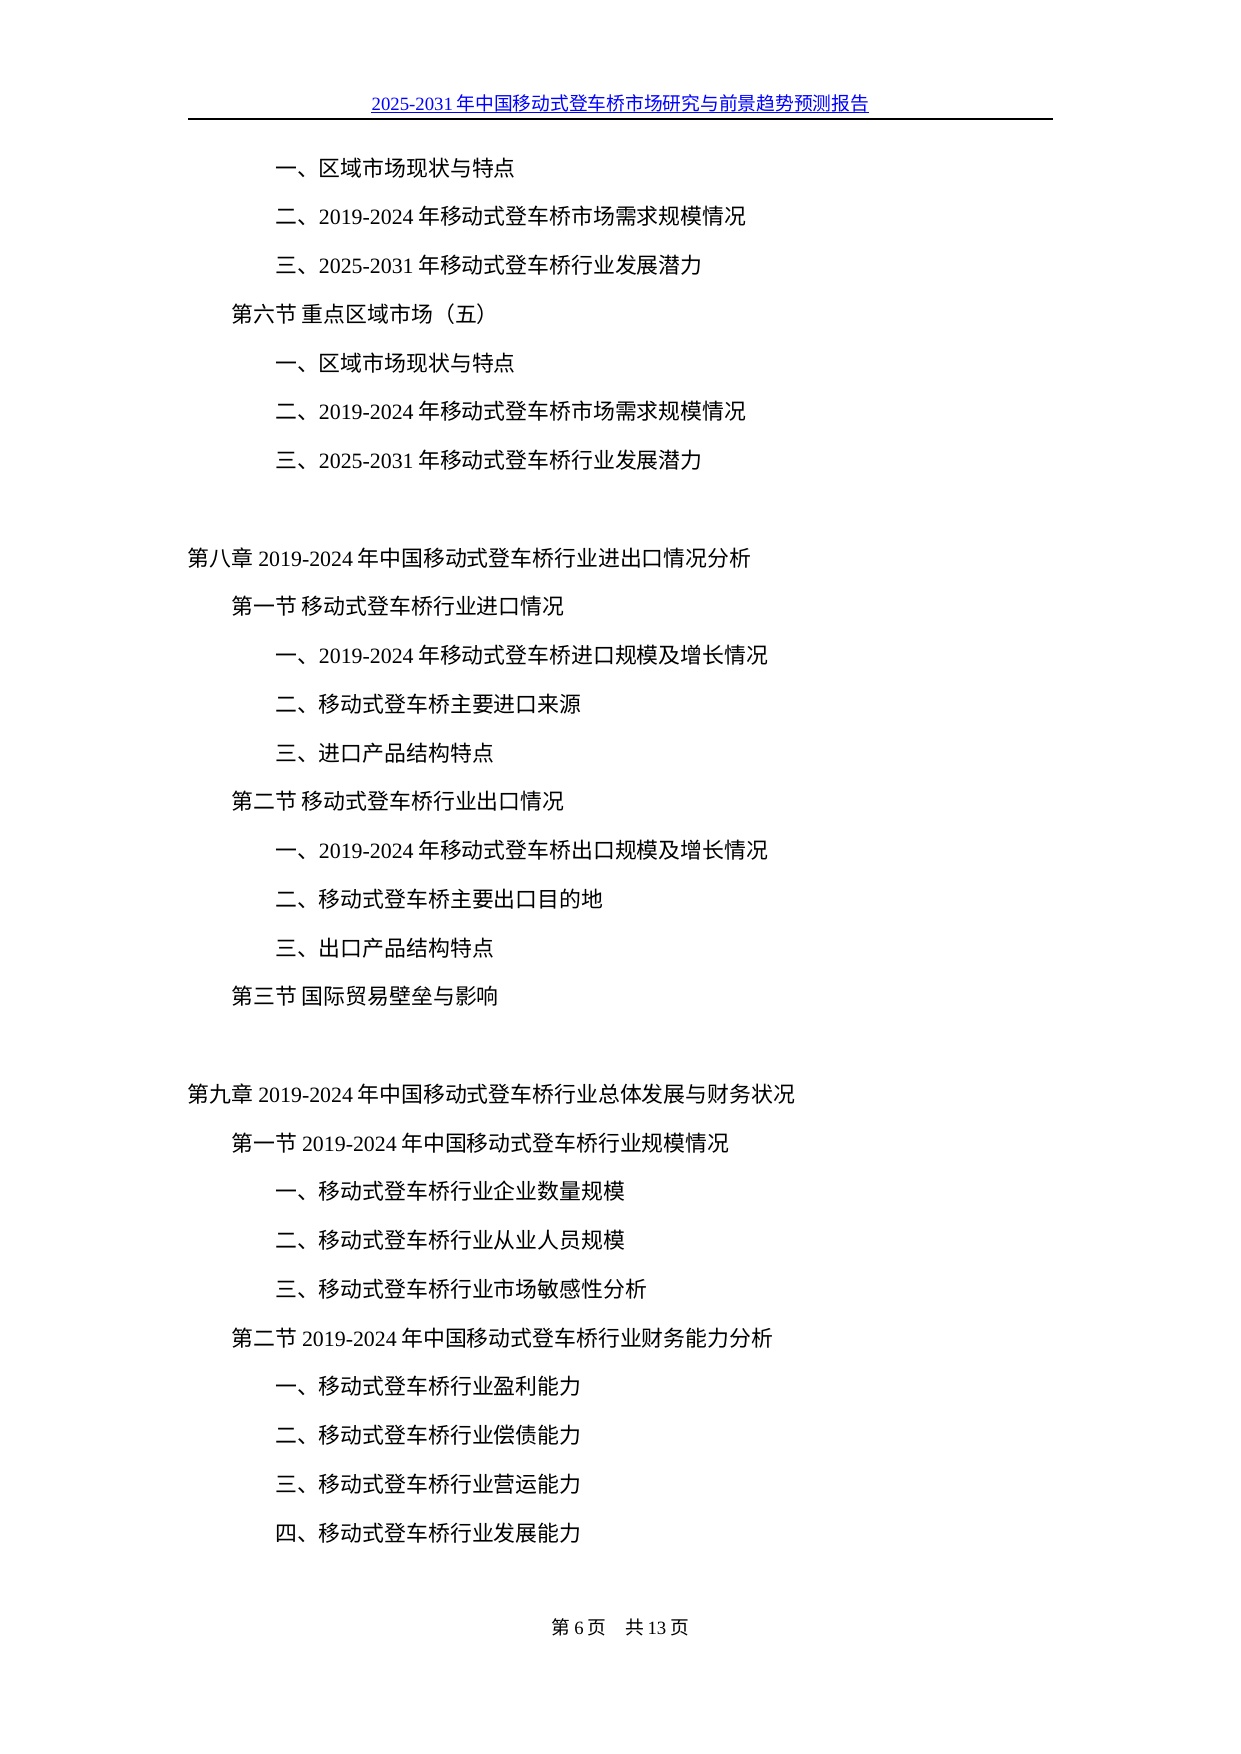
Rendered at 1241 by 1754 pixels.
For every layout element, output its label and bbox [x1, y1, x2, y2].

text [187, 150, 1053, 1548]
